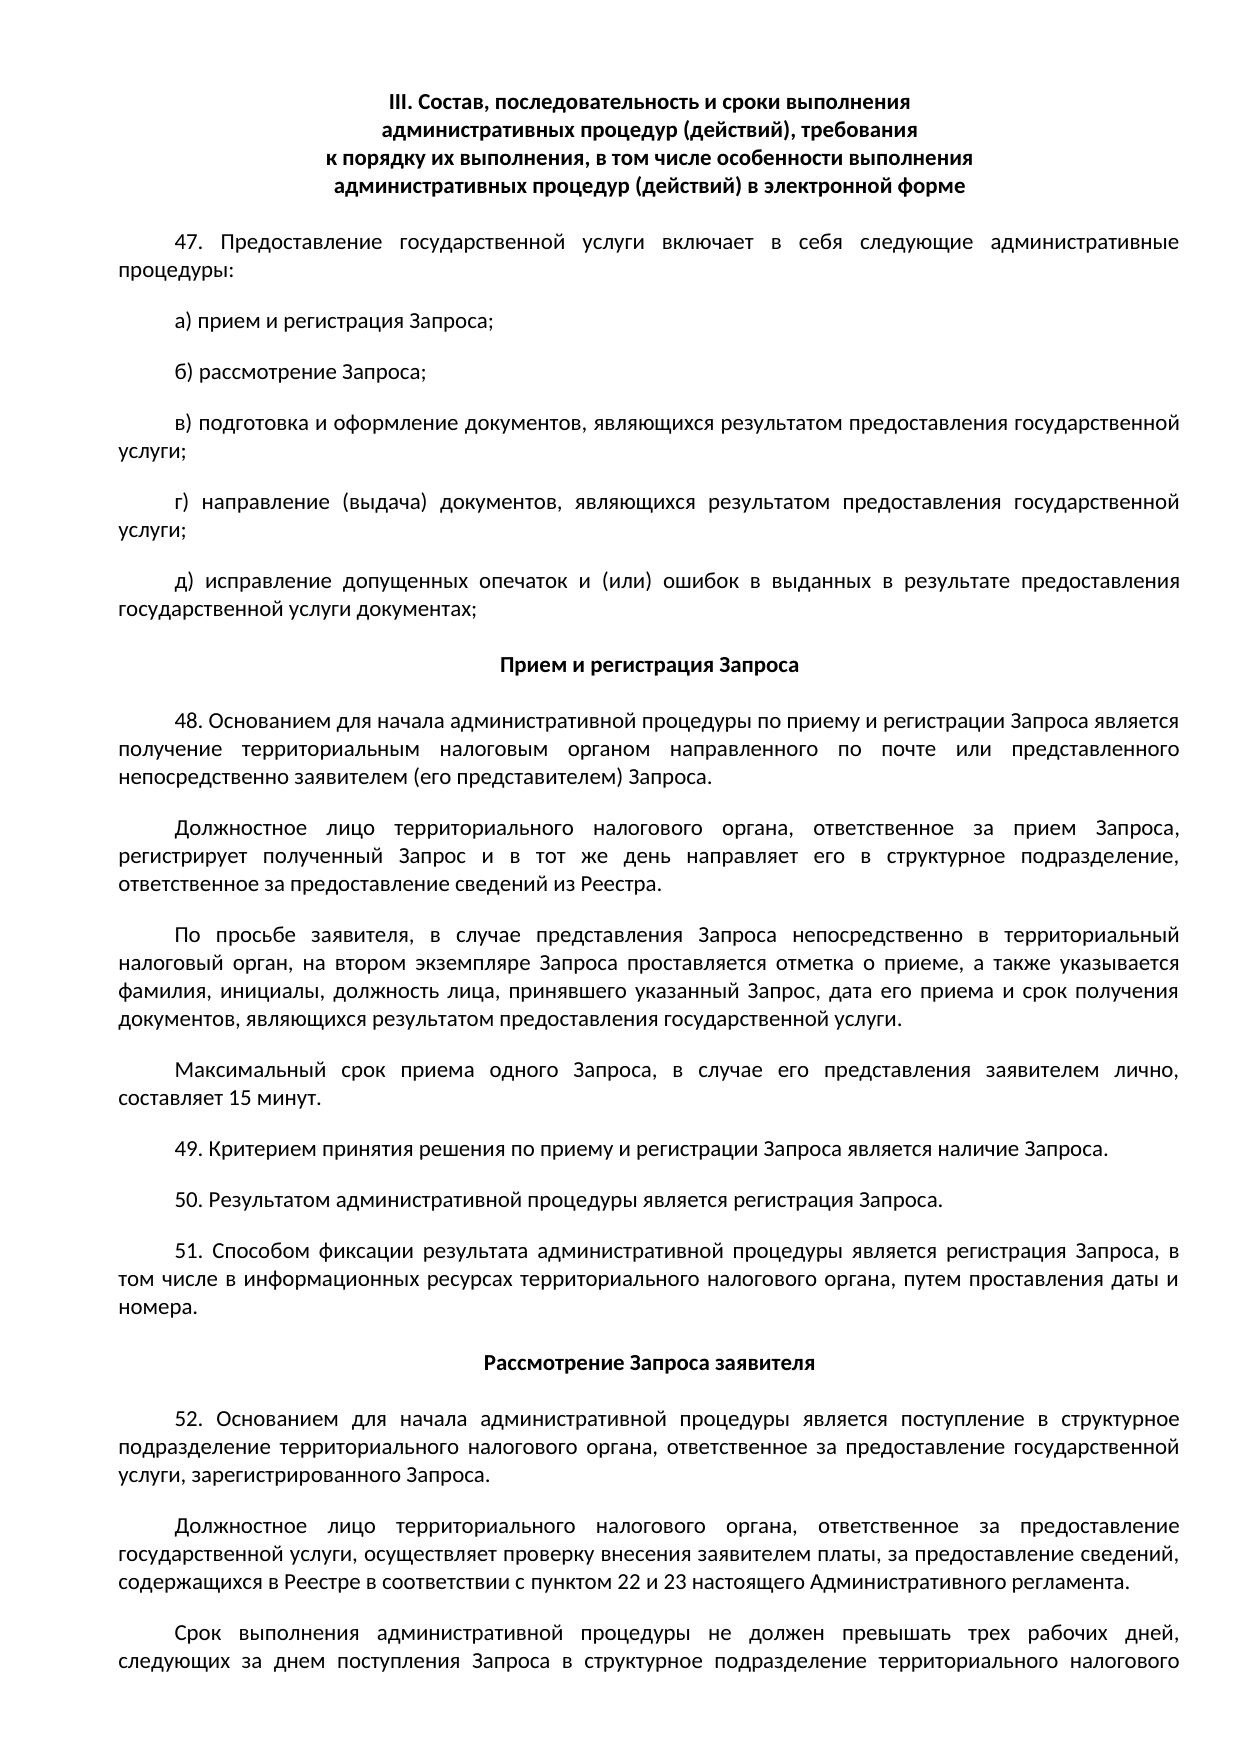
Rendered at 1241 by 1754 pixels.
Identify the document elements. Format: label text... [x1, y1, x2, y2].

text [118, 1618, 1181, 1674]
title административных процедур (действий), требования [118, 115, 1181, 143]
text Должностное лицо территориального налогового органа, ответственное за прием Запроса, регистрирует полученный Запрос и в тот же день направляет его в структурное подразделение, ответственное за предоставление сведений из Реестра. [118, 813, 1181, 897]
text б) рассмотрение Запроса; [118, 357, 1181, 385]
text д) исправление допущенных опечаток и (или) ошибок в выданных в результате предоставления государственной услуги документах; [118, 566, 1181, 622]
text 47. Предоставление государственной услуги включает в себя следующие административные процедуры: [118, 227, 1181, 283]
text а) прием и регистрация Запроса; [118, 306, 1181, 334]
text 49. Критерием принятия решения по приему и регистрации Запроса является наличие Запроса. [118, 1134, 1181, 1162]
title к порядку их выполнения, в том числе особенности выполнения [118, 143, 1181, 171]
text 52. Основанием для начала административной процедуры является поступление в структурное подразделение территориального налогового органа, ответственное за предоставление государственной услуги, зарегистрированного Запроса. [118, 1404, 1181, 1488]
text 48. Основанием для начала административной процедуры по приему и регистрации Запроса является получение территориальным налоговым органом направленного по почте или представленного непосредственно заявителем (его представителем) Запроса. [118, 706, 1181, 790]
title административных процедур (действий) в электронной форме [118, 171, 1181, 199]
text в) подготовка и оформление документов, являющихся результатом предоставления государственной услуги; [118, 408, 1181, 464]
text Должностное лицо территориального налогового органа, ответственное за предоставление государственной услуги, осуществляет проверку внесения заявителем платы, за предоставление сведений, содержащихся в Реестре в соответствии с пунктом 22 и 23 настоящего Административного регламента. [118, 1511, 1181, 1595]
title Прием и регистрация Запроса [118, 650, 1181, 678]
title III. Состав, последовательность и сроки выполнения [118, 87, 1181, 115]
text 51. Способом фиксации результата административной процедуры является регистрация Запроса, в том числе в информационных ресурсах территориального налогового органа, путем проставления даты и номера. [118, 1236, 1181, 1320]
text По просьбе заявителя, в случае представления Запроса непосредственно в территориальный налоговый орган, на втором экземпляре Запроса проставляется отметка о приеме, а также указывается фамилия, инициалы, должность лица, принявшего указанный Запрос, дата его приема и срок получения документов, являющихся результатом предоставления государственной услуги. [118, 920, 1181, 1032]
text 50. Результатом административной процедуры является регистрация Запроса. [118, 1185, 1181, 1213]
text г) направление (выдача) документов, являющихся результатом предоставления государственной услуги; [118, 487, 1181, 543]
title Рассмотрение Запроса заявителя [118, 1348, 1181, 1376]
text Максимальный срок приема одного Запроса, в случае его представления заявителем лично, составляет 15 минут. [118, 1055, 1181, 1111]
